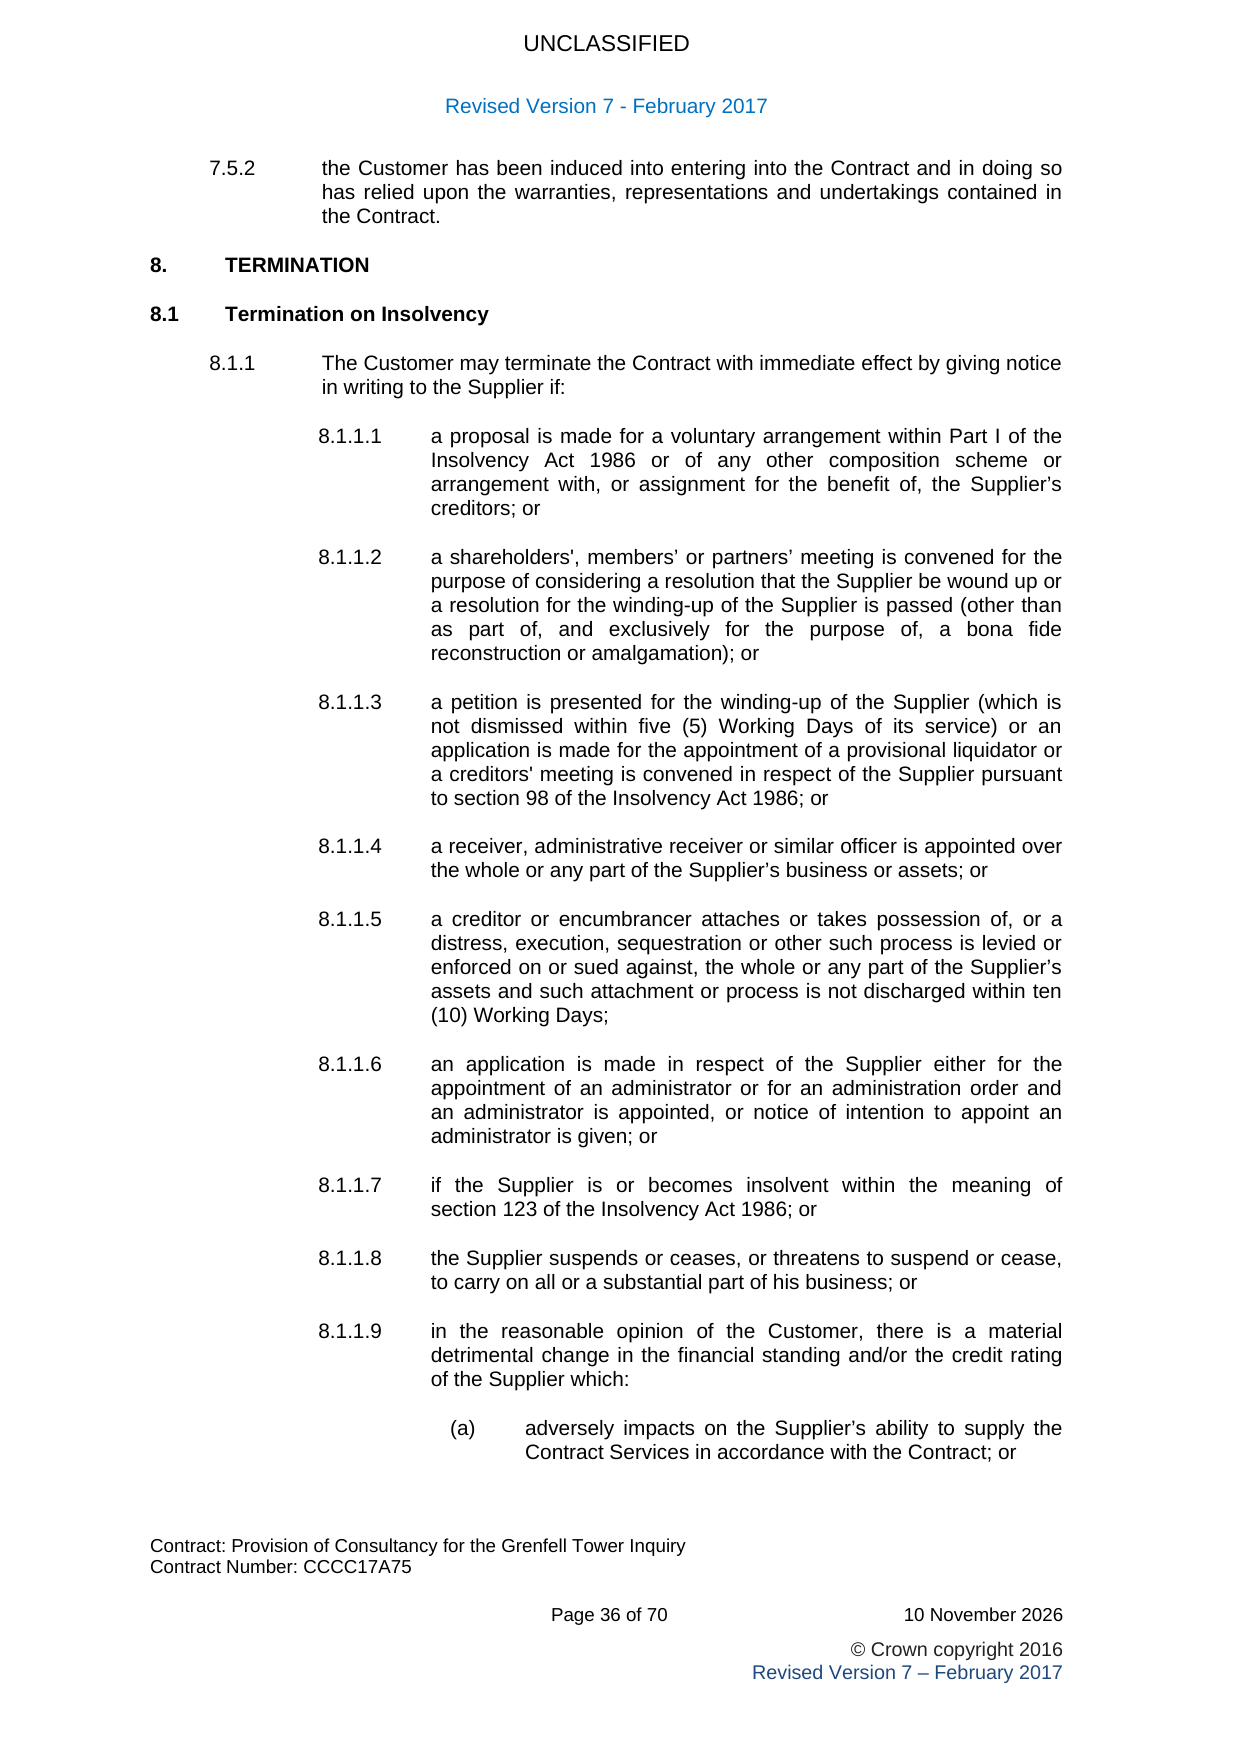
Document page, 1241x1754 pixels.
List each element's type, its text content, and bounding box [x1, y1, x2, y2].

subtitle Termination on Insolvency [150, 302, 1063, 326]
subtitle in the reasonable opinion of the Customer, there is a material detrimental change in the financial standing and/or the credit rating of the Supplier which: [318, 1319, 1063, 1391]
subtitle an application is made in respect of the Supplier either for the appointment of an administrator or for an administration order and an administrator is appointed, or notice of intention to appoint an administrator is given; or [318, 1052, 1063, 1148]
subtitle a proposal is made for a voluntary arrangement within Part I of the Insolvency Act 1986 or of any other composition scheme or arrangement with, or assignment for the benefit of, the Supplier’s creditors; or [318, 424, 1063, 520]
subtitle a receiver, administrative receiver or similar officer is appointed over the whole or any part of the Supplier’s business or assets; or [318, 834, 1063, 882]
subtitle a petition is presented for the winding-up of the Supplier (which is not dismissed within five (5) Working Days of its service) or an application is made for the appointment of a provisional liquidator or a creditors' meeting is convened in respect of the Supplier pursuant to section 98 of the Insolvency Act 1986; or [318, 689, 1063, 809]
subtitle the Customer has been induced into entering into the Contract and in doing so has relied upon the warranties, representations and undertakings contained in the Contract. [209, 156, 1063, 228]
subtitle The Customer may terminate the Contract with immediate effect by giving notice in writing to the Supplier if: [209, 351, 1063, 399]
subtitle the Supplier suspends or ceases, or threatens to suspend or cease, to carry on all or a substantial part of his business; or [318, 1246, 1063, 1294]
subtitle a creditor or encumbrancer attaches or takes possession of, or a distress, execution, sequestration or other such process is levied or enforced on or sued against, the whole or any part of the Supplier’s assets and such attachment or process is not discharged within ten (10) Working Days; [318, 907, 1063, 1027]
subtitle adversely impacts on the Supplier’s ability to supply the Contract Services in accordance with the Contract; or [450, 1416, 1063, 1463]
subtitle if the Supplier is or becomes insolvent within the meaning of section 123 of the Insolvency Act 1986; or [318, 1173, 1063, 1221]
subtitle TERMINATION [150, 253, 1063, 277]
subtitle a shareholders', members’ or partners’ meeting is convened for the purpose of considering a resolution that the Supplier be wound up or a resolution for the winding-up of the Supplier is passed (other than as part of, and exclusively for the purpose of, a bona fide reconstruction or amalgamation); or [318, 545, 1063, 664]
